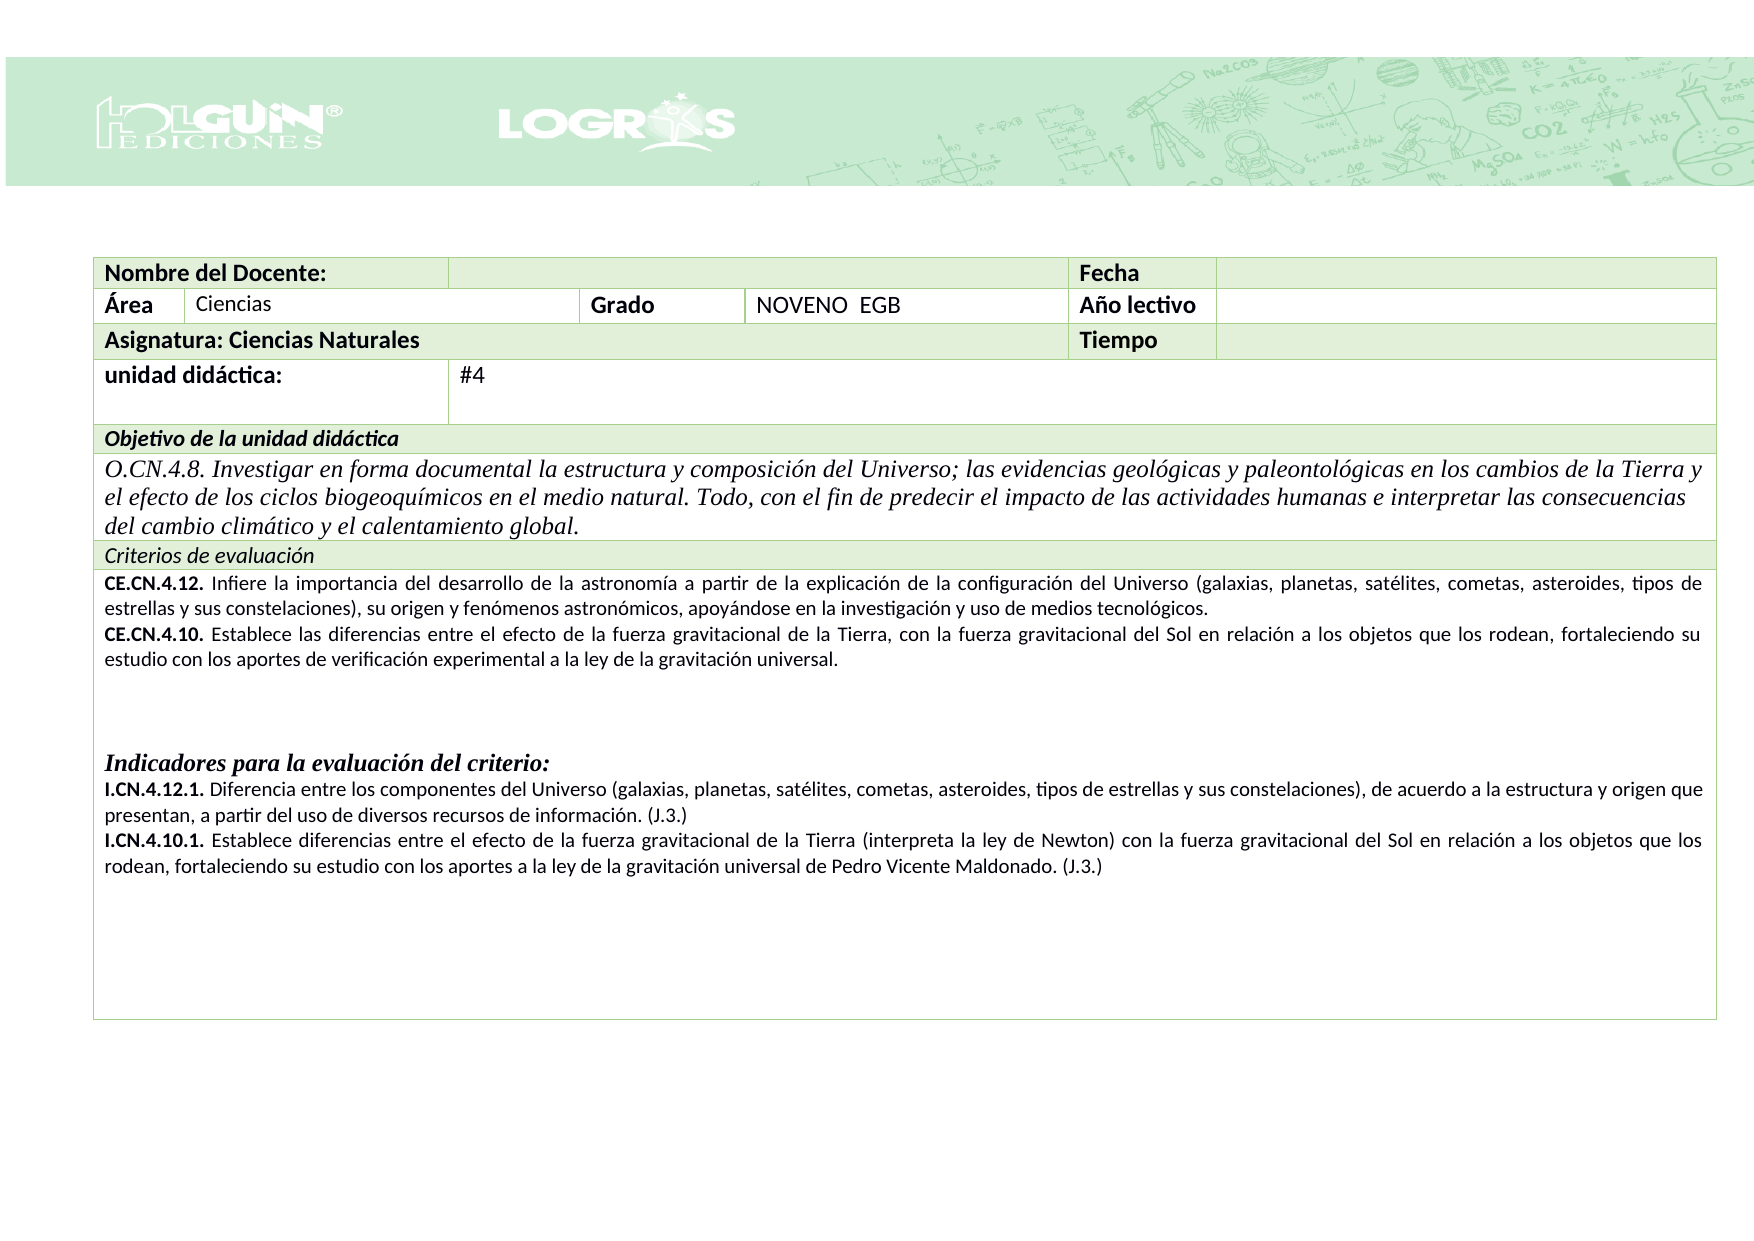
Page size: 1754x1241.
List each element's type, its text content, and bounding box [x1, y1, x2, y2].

table_cell unidad didáctica: [94, 360, 448, 423]
table_header Fecha [1069, 258, 1216, 288]
table_cell Área [94, 289, 184, 323]
table_cell Grado [580, 289, 744, 323]
table_header Nombre del Docente: [94, 258, 448, 288]
table_cell NOVENO EGB [746, 289, 1068, 323]
table_cell CE.CN.4.12. Infiere la importancia del desarrollo de la astronomía a partir de la explicación de la configuración del Universo (galaxias, planetas, satélites, cometas, asteroides, tipos de estrellas y sus constelaciones), su origen y fenómenos astronómicos, apoyándose en la investigación y uso de medios tecnológicos. CE.CN.4.10. Establece las diferencias entre el efecto de la fuerza gravitacional de la Tierra, con la fuerza gravitacional del Sol en relación a los objetos que los rodean, fortaleciendo su estudio con los aportes de verificación experimental a la ley de la gravitación universal. Indicadores para la evaluación del criterio: I.CN.4.12.1. Diferencia entre los componentes del Universo (galaxias, planetas, satélites, cometas, asteroides, tipos de estrellas y sus constelaciones), de acuerdo a la estructura y origen que presentan, a partir del uso de diversos recursos de información. (J.3.) I.CN.4.10.1. Establece diferencias entre el efecto de la fuerza gravitacional de la Tierra (interpreta la ley de Newton) con la fuerza gravitacional del Sol en relación a los objetos que los rodean, fortaleciendo su estudio con los aportes a la ley de la gravitación universal de Pedro Vicente Maldonado. (J.3.) [94, 570, 1716, 1018]
picture [5, 57, 1754, 186]
table_cell [1217, 324, 1716, 359]
table_cell O.CN.4.8. Investigar en forma documental la estructura y composición del Universo; las evidencias geológicas y paleontológicas en los cambios de la Tierra y el efecto de los ciclos biogeoquímicos en el medio natural. Todo, con el fin de predecir el impacto de las actividades humanas e interpretar las consecuencias del cambio climático y el calentamiento global. [94, 454, 1716, 540]
table_cell Ciencias [185, 289, 579, 323]
table_header [1217, 258, 1716, 288]
table_cell Objetivo de la unidad didáctica [94, 425, 1716, 453]
table_header [449, 258, 1068, 288]
table_cell Tiempo [1069, 324, 1216, 359]
table_cell Asignatura: Ciencias Naturales [94, 324, 1068, 359]
table_cell [1217, 289, 1716, 323]
table_cell Criterios de evaluación [94, 541, 1716, 569]
table_cell Año lectivo [1069, 289, 1216, 323]
table_cell #4 [449, 360, 1716, 423]
